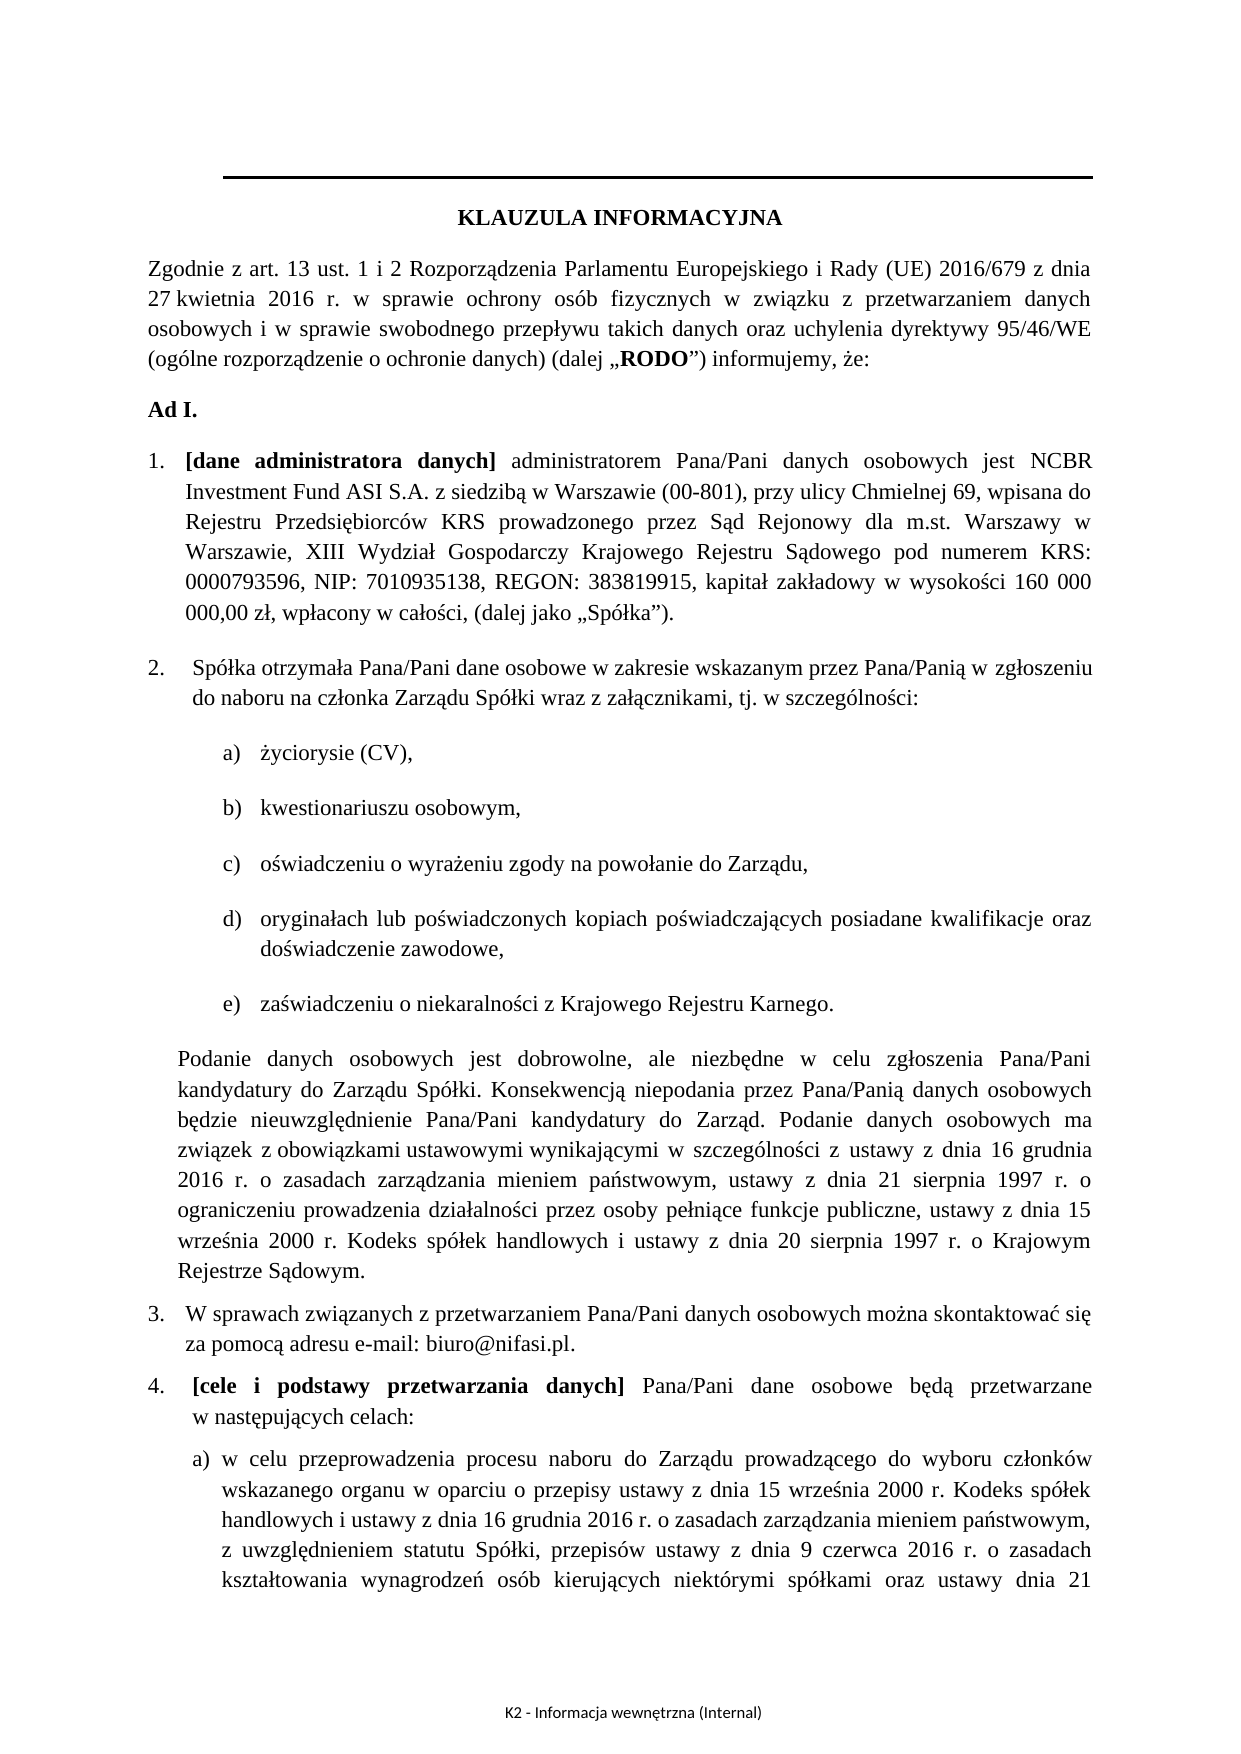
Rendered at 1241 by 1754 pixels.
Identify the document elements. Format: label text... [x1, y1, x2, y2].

list [cele i podstawy przetwarzania danych] Pana/Pani dane osobowe będą przetwarzane w następujących celach: [148, 1373, 1093, 1429]
text Ad I. [148, 397, 1093, 423]
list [192, 1446, 1093, 1593]
list oryginałach lub poświadczonych kopiach poświadczających posiadane kwalifikacje oraz doświadczenie zawodowe, [223, 905, 1093, 961]
list W sprawach związanych z przetwarzaniem Pana/Pani danych osobowych można skontaktować się za pomocą adresu e-mail: biuro@nifasi.pl. [148, 1300, 1093, 1356]
text KLAUZULA INFORMACYJNA [148, 204, 1093, 230]
list oświadczeniu o wyrażeniu zgody na powołanie do Zarządu, [223, 850, 1093, 876]
list życiorysie (CV), [223, 739, 1093, 766]
list kwestionariuszu osobowym, [223, 794, 1093, 821]
text Podanie danych osobowych jest dobrowolne, ale niezbędne w celu zgłoszenia Pana/Pani kandydatury do Zarządu Spółki. Konsekwencją niepodania przez Pana/Panią danych osobowych będzie nieuwzględnienie Pana/Pani kandydatury do Zarząd. Podanie danych osobowych ma związek z obowiązkami ustawowymi wynikającymi w szczególności z ustawy z dnia 16 grudnia 2016 r. o zasadach zarządzania mieniem państwowym, ustawy z dnia 21 sierpnia 1997 r. o ograniczeniu prowadzenia działalności przez osoby pełniące funkcje publiczne, ustawy z dnia 15 września 2000 r. Kodeks spółek handlowych i ustawy z dnia 20 sierpnia 1997 r. o Krajowym Rejestrze Sądowym. [177, 1046, 1093, 1283]
text Zgodnie z art. 13 ust. 1 i 2 Rozporządzenia Parlamentu Europejskiego i Rady (UE) 2016/679 z dnia 27 kwietnia 2016 r. w sprawie ochrony osób fizycznych w związku z przetwarzaniem danych osobowych i w sprawie swobodnego przepływu takich danych oraz uchylenia dyrektywy 95/46/WE (ogólne rozporządzenie o ochronie danych) (dalej „RODO”) informujemy, że: [148, 255, 1093, 372]
list [dane administratora danych] administratorem Pana/Pani danych osobowych jest NCBR Investment Fund ASI S.A. z siedzibą w Warszawie (00-801), przy ulicy Chmielnej 69, wpisana do Rejestru Przedsiębiorców KRS prowadzonego przez Sąd Rejonowy dla m.st. Warszawy w Warszawie, XIII Wydział Gospodarczy Krajowego Rejestru Sądowego pod numerem KRS: 0000793596, NIP: 7010935138, REGON: 383819915, kapitał zakładowy w wysokości 160 000 000,00 zł, wpłacony w całości, (dalej jako „Spółka”). [148, 448, 1093, 625]
list Spółka otrzymała Pana/Pani dane osobowe w zakresie wskazanym przez Pana/Panią w zgłoszeniu do naboru na członka Zarządu Spółki wraz z załącznikami, tj. w szczególności: [148, 654, 1093, 710]
list zaświadczeniu o niekaralności z Krajowego Rejestru Karnego. [223, 990, 1093, 1017]
